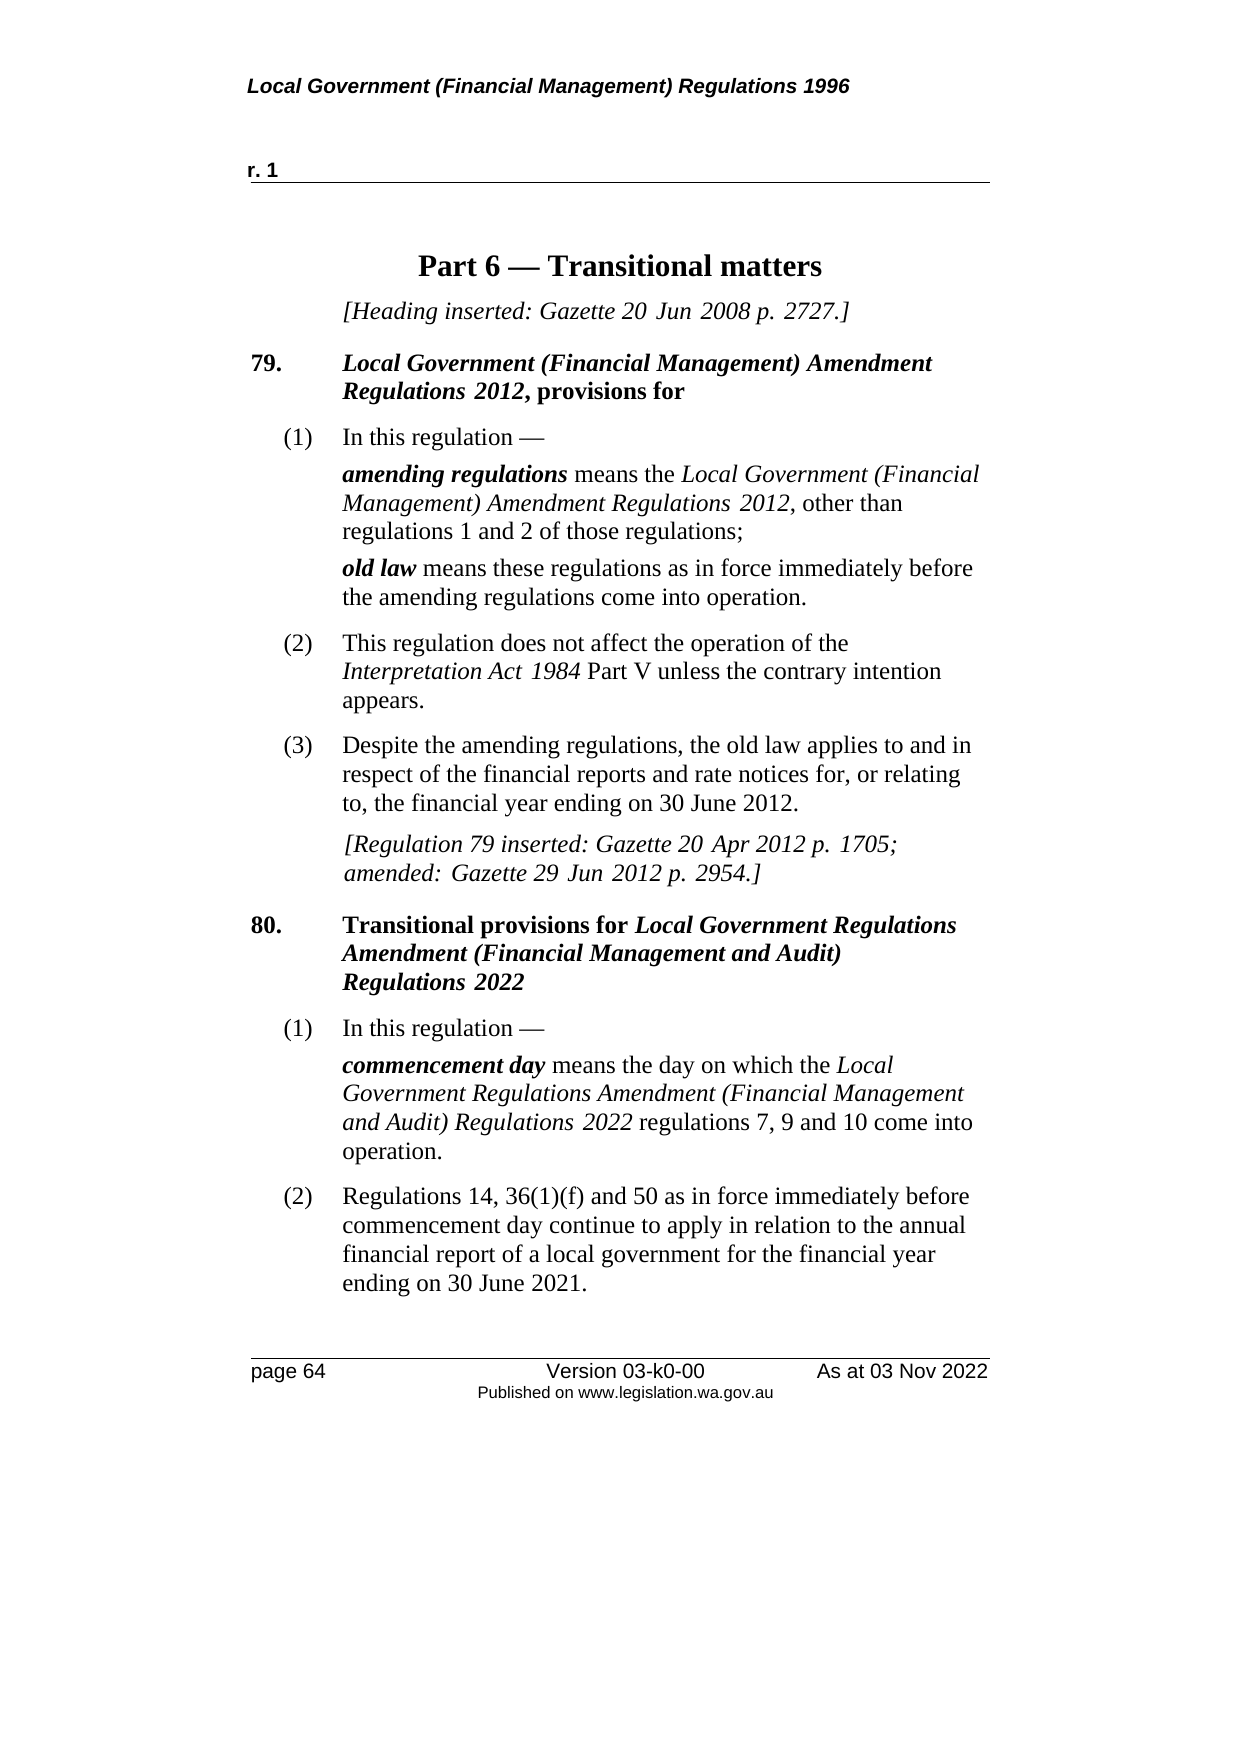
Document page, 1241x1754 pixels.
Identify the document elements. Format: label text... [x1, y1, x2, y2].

subtitle Part 6 — Transitional matters [251, 247, 990, 283]
subtitle 80. Transitional provisions for Local Government Regulations Amendment (Financial Management and Audit) Regulations 2022 [251, 910, 990, 996]
text (1) In this regulation — [251, 1013, 990, 1041]
text (1) In this regulation — [251, 422, 990, 451]
text (2) This regulation does not affect the operation of the Interpretation Act 1984 Part V unless the contrary intention appears. [251, 628, 990, 714]
text old law means these regulations as in force immediately before the amending regulations come into operation. [251, 553, 990, 611]
subtitle 79. Local Government (Financial Management) Amendment Regulations 2012, provisions for [251, 348, 990, 405]
text [Regulation 79 inserted: Gazette 20 Apr 2012 p. 1705; amended: Gazette 29 Jun 2012 p. 2954.] [251, 829, 990, 887]
text commencement day means the day on which the Local Government Regulations Amendment (Financial Management and Audit) Regulations 2022 regulations 7, 9 and 10 come into operation. [251, 1050, 990, 1165]
text (3) Despite the amending regulations, the old law applies to and in respect of the financial reports and rate notices for, or relating to, the financial year ending on 30 June 2012. [251, 731, 990, 817]
text (2) Regulations 14, 36(1)(f) and 50 as in force immediately before commencement day continue to apply in relation to the annual financial report of a local government for the financial year ending on 30 June 2021. [251, 1181, 990, 1296]
text amending regulations means the Local Government (Financial Management) Amendment Regulations 2012, other than regulations 1 and 2 of those regulations; [251, 459, 990, 545]
subtitle [Heading inserted: Gazette 20 Jun 2008 p. 2727.] [251, 296, 990, 325]
